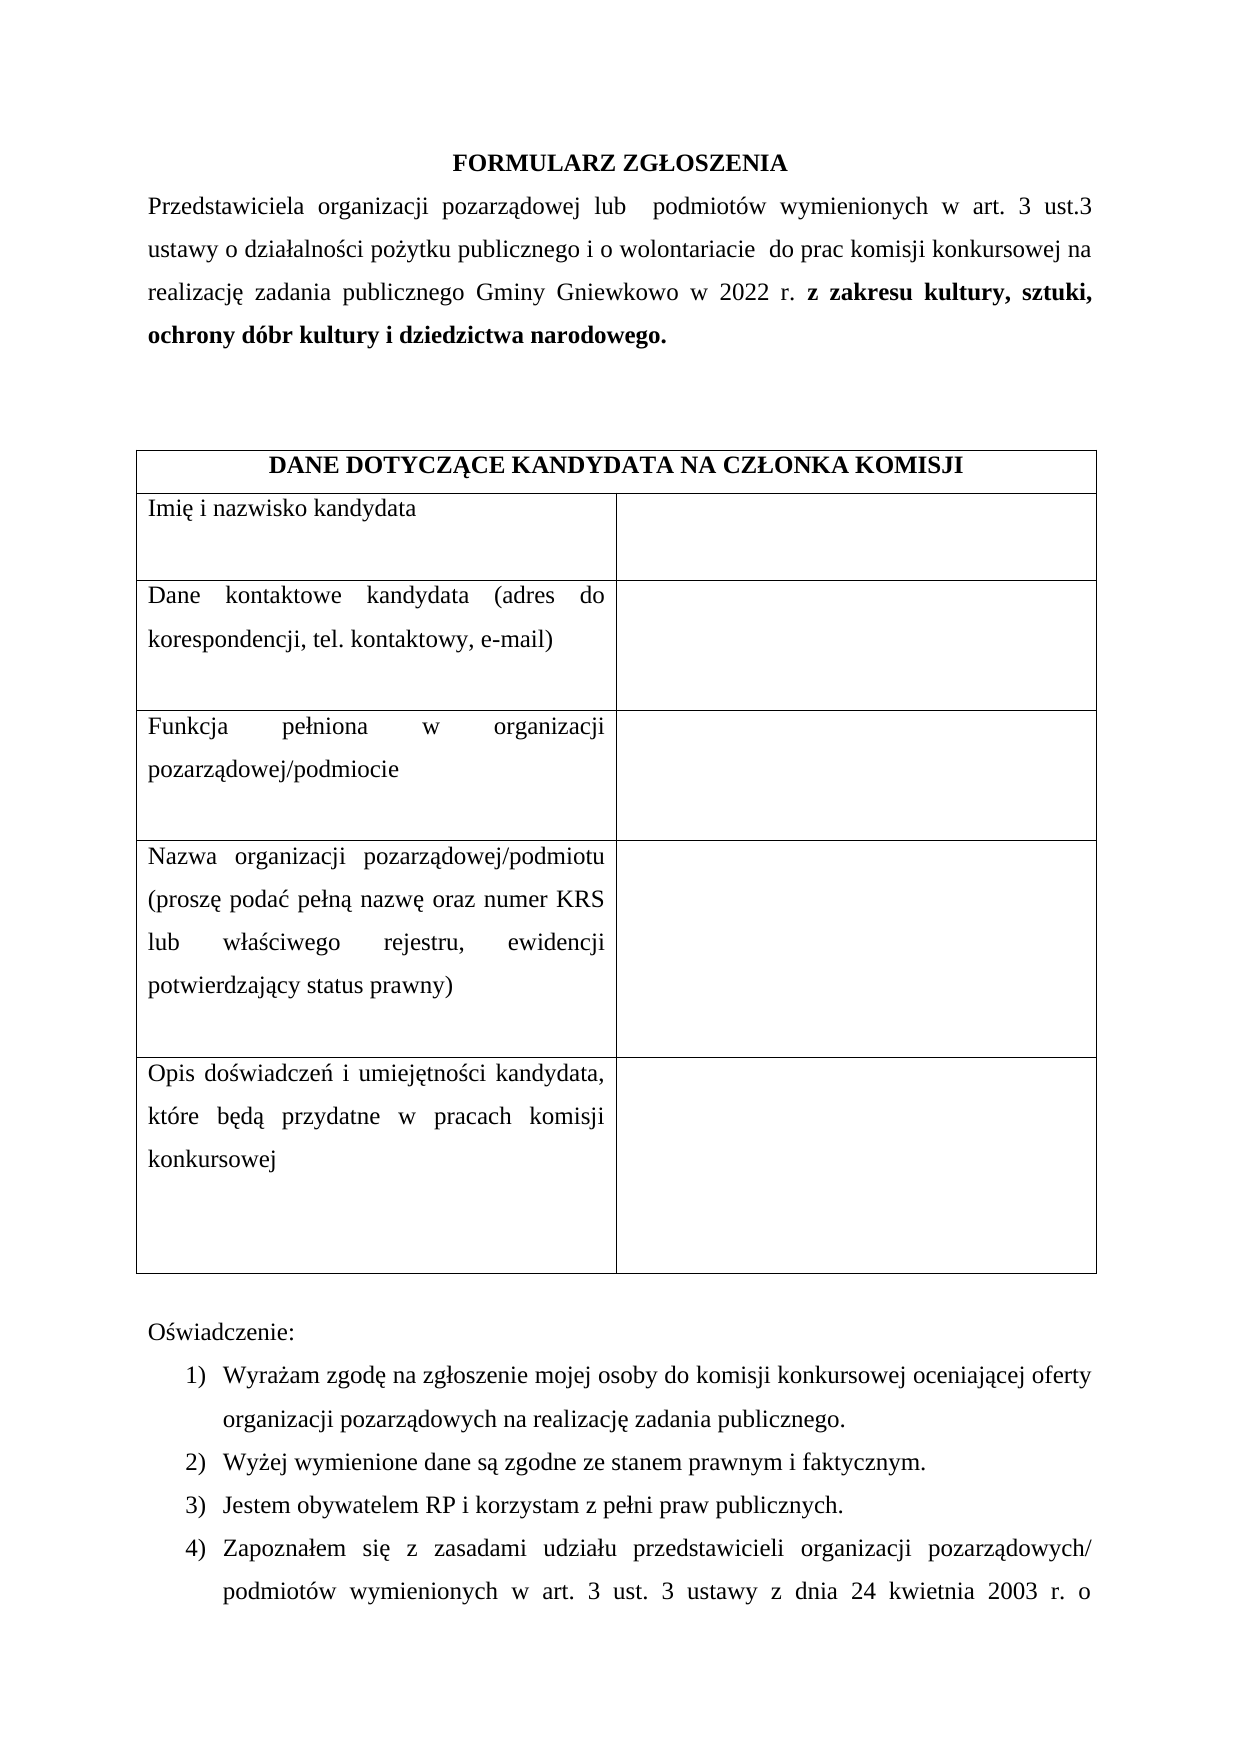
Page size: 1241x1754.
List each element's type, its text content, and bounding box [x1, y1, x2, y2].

table_cell [617, 1058, 1096, 1273]
table_cell [617, 711, 1096, 840]
list Wyżej wymienione dane są zgodne ze stanem prawnym i faktycznym. [185, 1447, 1093, 1476]
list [185, 1533, 1093, 1605]
list Jestem obywatelem RP i korzystam z pełni praw publicznych. [185, 1490, 1093, 1519]
table_cell Dane kontaktowe kandydata (adres do korespondencji, tel. kontaktowy, e-mail) [137, 581, 616, 710]
table_cell [617, 581, 1096, 710]
text Oświadczenie: [148, 1317, 1093, 1346]
table_cell Imię i nazwisko kandydata [137, 494, 616, 579]
table_cell Nazwa organizacji pozarządowej/podmiotu (proszę podać pełną nazwę oraz numer KRS lub właściwego rejestru, ewidencji potwierdzający status prawny) [137, 841, 616, 1057]
table_cell [617, 494, 1096, 579]
text FORMULARZ ZGŁOSZENIA [148, 148, 1093, 176]
table_cell Opis doświadczeń i umiejętności kandydata, które będą przydatne w pracach komisji konkursowej [137, 1058, 616, 1273]
table_header DANE DOTYCZĄCE KANDYDATA NA CZŁONKA KOMISJI [137, 451, 1096, 492]
list Wyrażam zgodę na zgłoszenie mojej osoby do komisji konkursowej oceniającej oferty organizacji pozarządowych na realizację zadania publicznego. [185, 1361, 1093, 1432]
text Przedstawiciela organizacji pozarządowej lub podmiotów wymienionych w art. 3 ust.3 ustawy o działalności pożytku publicznego i o wolontariacie do prac komisji konkursowej na realizację zadania publicznego Gminy Gniewkowo w 2022 r. z zakresu kultury, sztuki, ochrony dóbr kultury i dziedzictwa narodowego. [148, 191, 1093, 349]
table_cell Funkcja pełniona w organizacji pozarządowej/podmiocie [137, 711, 616, 840]
table_cell [617, 841, 1096, 1057]
